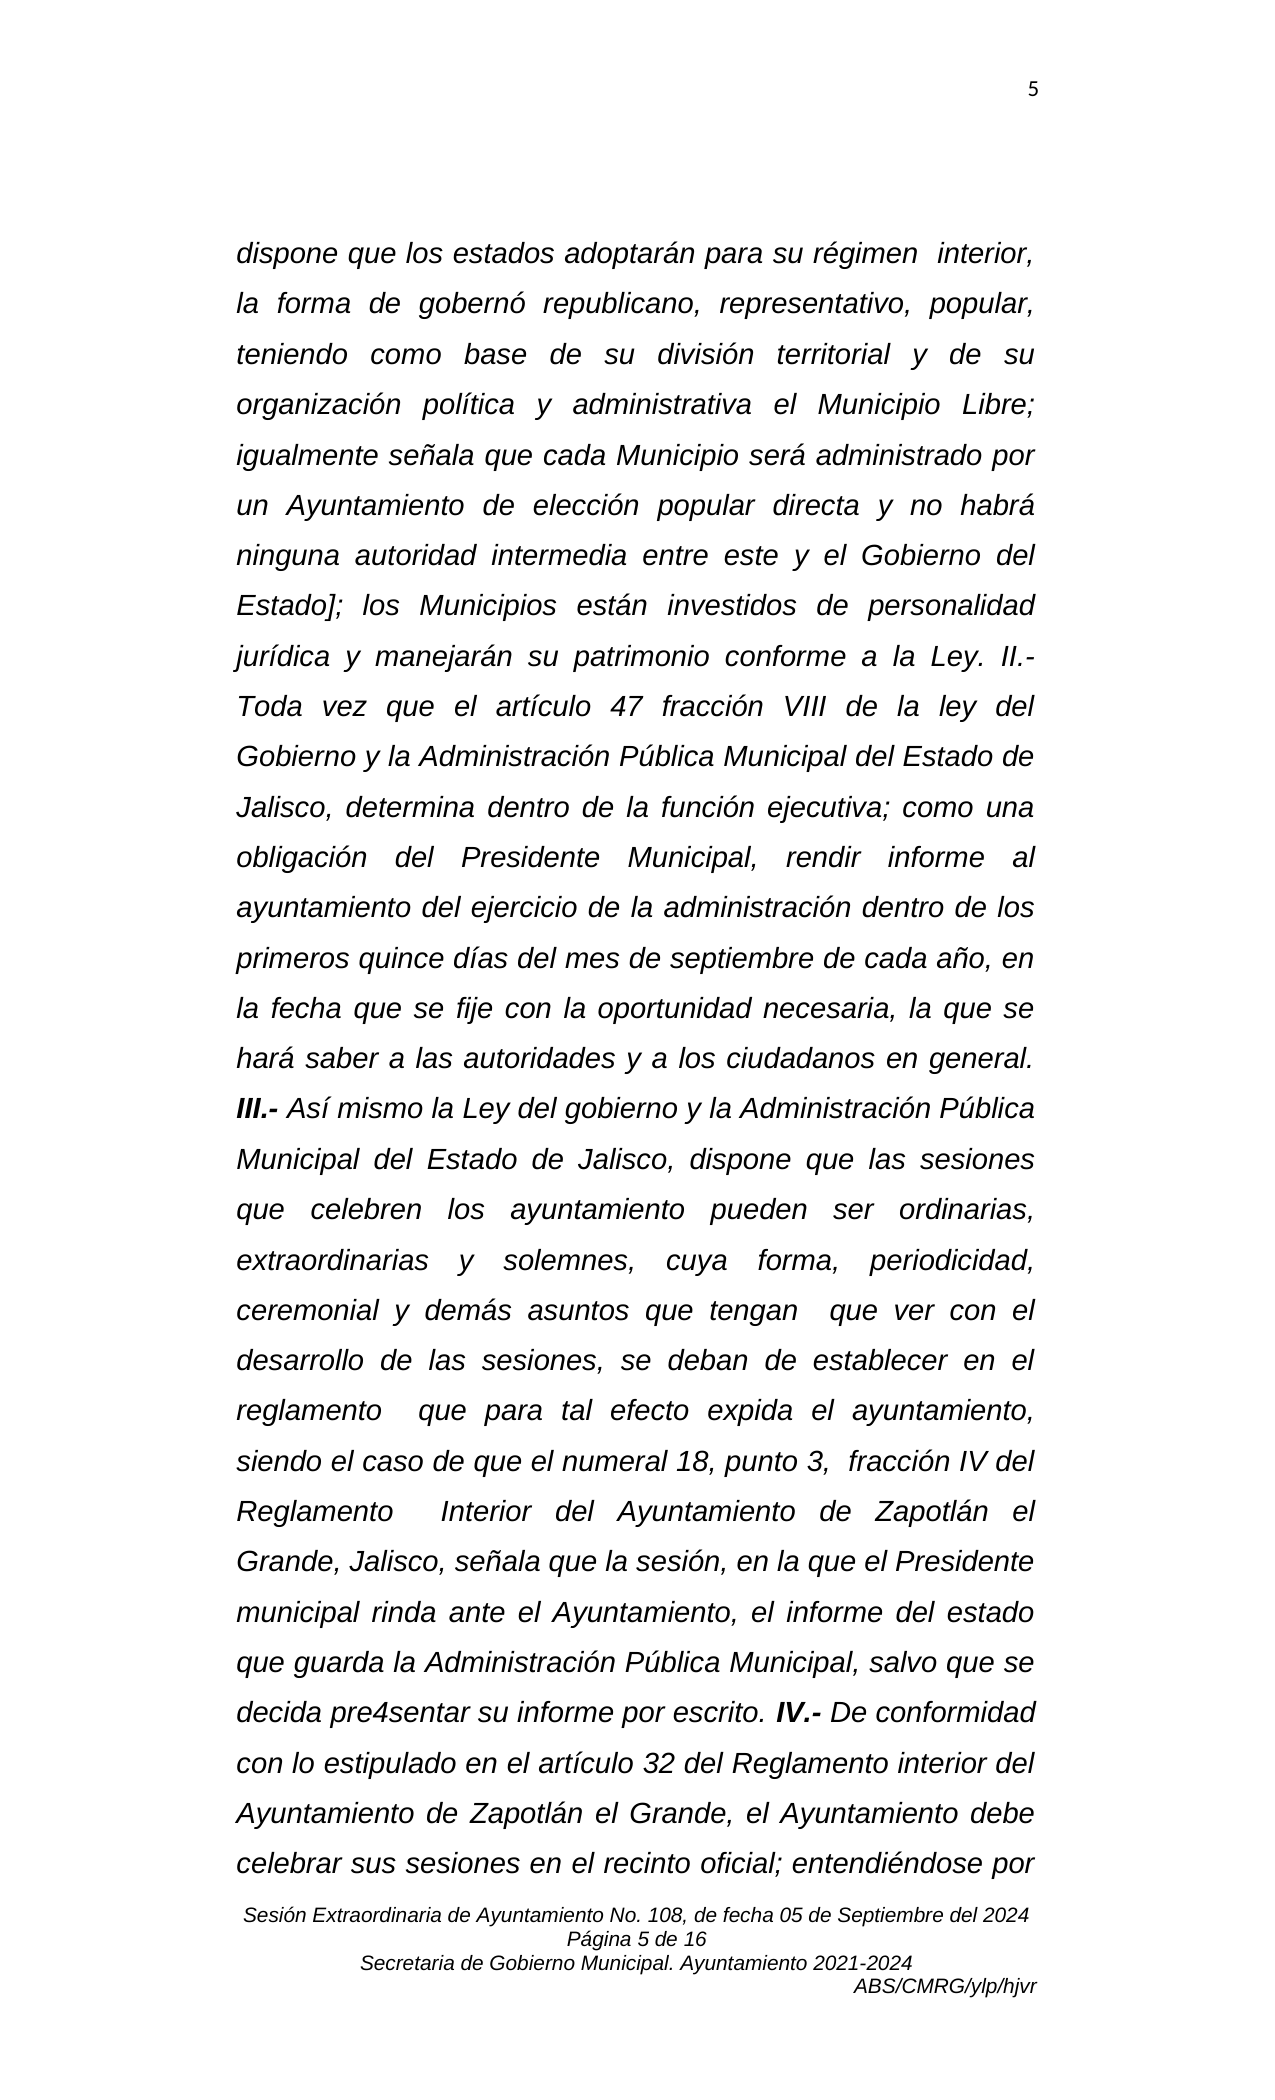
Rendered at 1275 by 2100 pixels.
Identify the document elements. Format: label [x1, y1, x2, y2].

text [236, 236, 1039, 1880]
